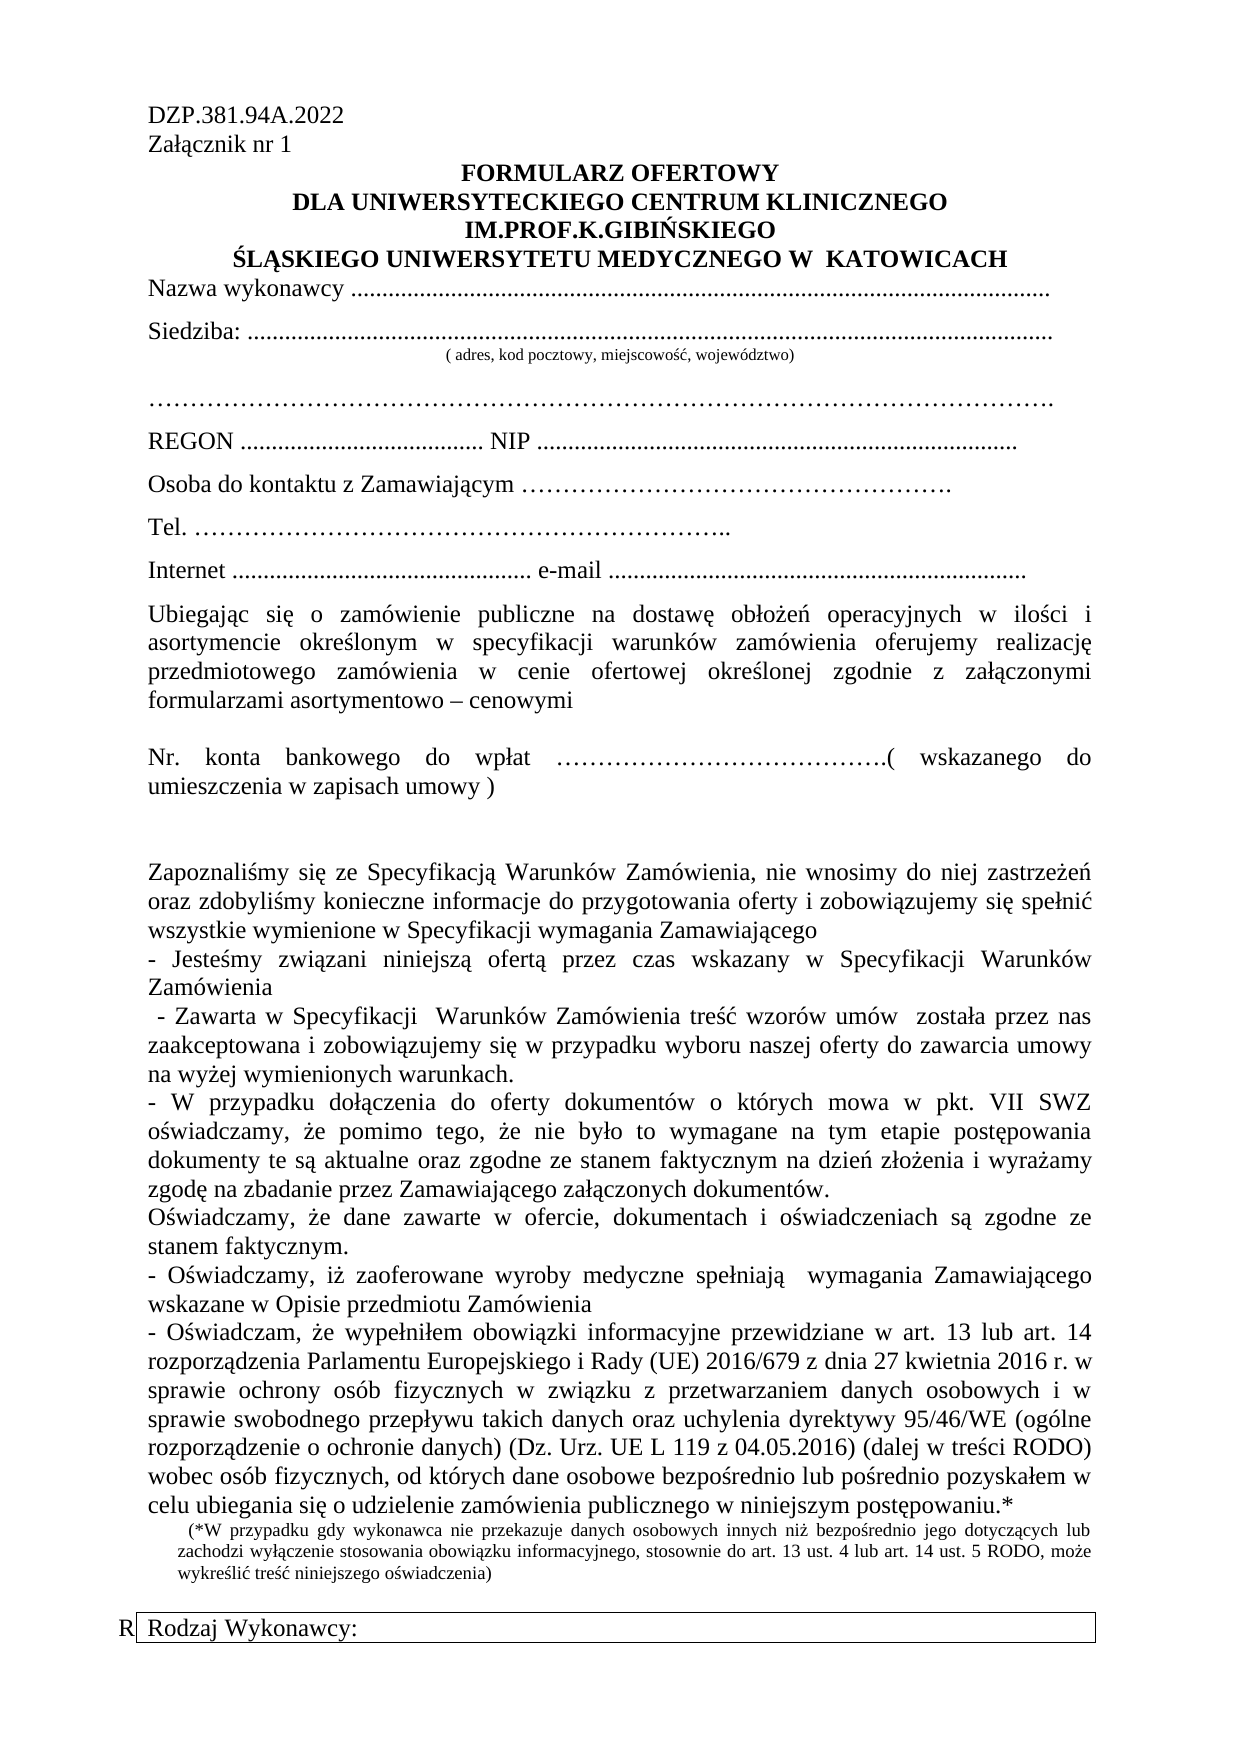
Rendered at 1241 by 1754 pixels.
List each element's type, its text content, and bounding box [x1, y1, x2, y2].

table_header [137, 1613, 1095, 1642]
text - Oświadczamy, iż zaoferowane wyroby medyczne spełniają wymagania Zamawiającego wskazane w Opisie przedmiotu Zamówienia [148, 1260, 1092, 1317]
text REGON ....................................... NIP ............................................................................. [148, 426, 1092, 455]
text FORMULARZ OFERTOWY [148, 158, 1092, 187]
text Nr. konta bankowego do wpłat ………………………………….( wskazanego do umieszczenia w zapisach umowy ) [148, 742, 1092, 800]
text ŚLĄSKIEGO UNIWERSYTETU MEDYCZNEGO W KATOWICACH [148, 244, 1092, 273]
text ………………………………………………………………………………………………. [148, 383, 1092, 412]
text Zapoznaliśmy się ze Specyfikacją Warunków Zamówienia, nie wnosimy do niej zastrzeżeń oraz zdobyliśmy konieczne informacje do przygotowania oferty i zobowiązujemy się spełnić wszystkie wymienione w Specyfikacji wymagania Zamawiającego [148, 857, 1092, 944]
text DZP.381.94A.2022 [148, 100, 1092, 129]
text Załącznik nr 1 [148, 129, 1092, 158]
text Tel. ……………………………………………………….. [148, 512, 1092, 541]
text Ubiegając się o zamówienie publiczne na dostawę obłożeń operacyjnych w ilości i asortymencie określonym w specyfikacji warunków zamówienia oferujemy realizację przedmiotowego zamówienia w cenie ofertowej określonej zgodnie z załączonymi formularzami asortymentowo – cenowymi [148, 599, 1092, 714]
text - Zawarta w Specyfikacji Warunków Zamówienia treść wzorów umów została przez nas zaakceptowana i zobowiązujemy się w przypadku wyboru naszej oferty do zawarcia umowy na wyżej wymienionych warunkach. [148, 1001, 1092, 1087]
text - Oświadczam, że wypełniłem obowiązki informacyjne przewidziane w art. 13 lub art. 14 rozporządzenia Parlamentu Europejskiego i Rady (UE) 2016/679 z dnia 27 kwietnia 2016 r. w sprawie ochrony osób fizycznych w związku z przetwarzaniem danych osobowych i w sprawie swobodnego przepływu takich danych oraz uchylenia dyrektywy 95/46/WE (ogólne rozporządzenie o ochronie danych) (Dz. Urz. UE L 119 z 04.05.2016) (dalej w treści RODO) wobec osób fizycznych, od których dane osobowe bezpośrednio lub pośrednio pozyskałem w celu ubiegania się o udzielenie zamówienia publicznego w niniejszym postępowaniu.* [148, 1317, 1092, 1519]
text Nazwa wykonawcy ................................................................................................................ [148, 273, 1092, 302]
text Siedziba: ................................................................................................................................. [148, 316, 1092, 345]
text Internet ................................................ e-mail ................................................................... [148, 556, 1092, 584]
text Osoba do kontaktu z Zamawiającym ……………………………………………. [148, 469, 1092, 498]
text Oświadczamy, że dane zawarte w ofercie, dokumentach i oświadczeniach są zgodne ze stanem faktycznym. [148, 1202, 1092, 1260]
text (*W przypadku gdy wykonawca nie przekazuje danych osobowych innych niż bezpośrednio jego dotyczących lub zachodzi wyłączenie stosowania obowiązku informacyjnego, stosownie do art. 13 ust. 4 lub art. 14 ust. 5 RODO, może wykreślić treść niniejszego oświadczenia) [148, 1519, 1092, 1583]
text DLA UNIWERSYTECKIEGO CENTRUM KLINICZNEGO IM.PROF.K.GIBIŃSKIEGO [148, 187, 1092, 244]
text - Jesteśmy związani niniejszą ofertą przez czas wskazany w Specyfikacji Warunków Zamówienia [148, 944, 1092, 1001]
text ( adres, kod pocztowy, miejscowość, województwo) [148, 345, 1092, 364]
text - W przypadku dołączenia do oferty dokumentów o których mowa w pkt. VII SWZ oświadczamy, że pomimo tego, że nie było to wymagane na tym etapie postępowania dokumenty te są aktualne oraz zgodne ze stanem faktycznym na dzień złożenia i wyrażamy zgodę na zbadanie przez Zamawiającego załączonych dokumentów. [148, 1087, 1092, 1202]
